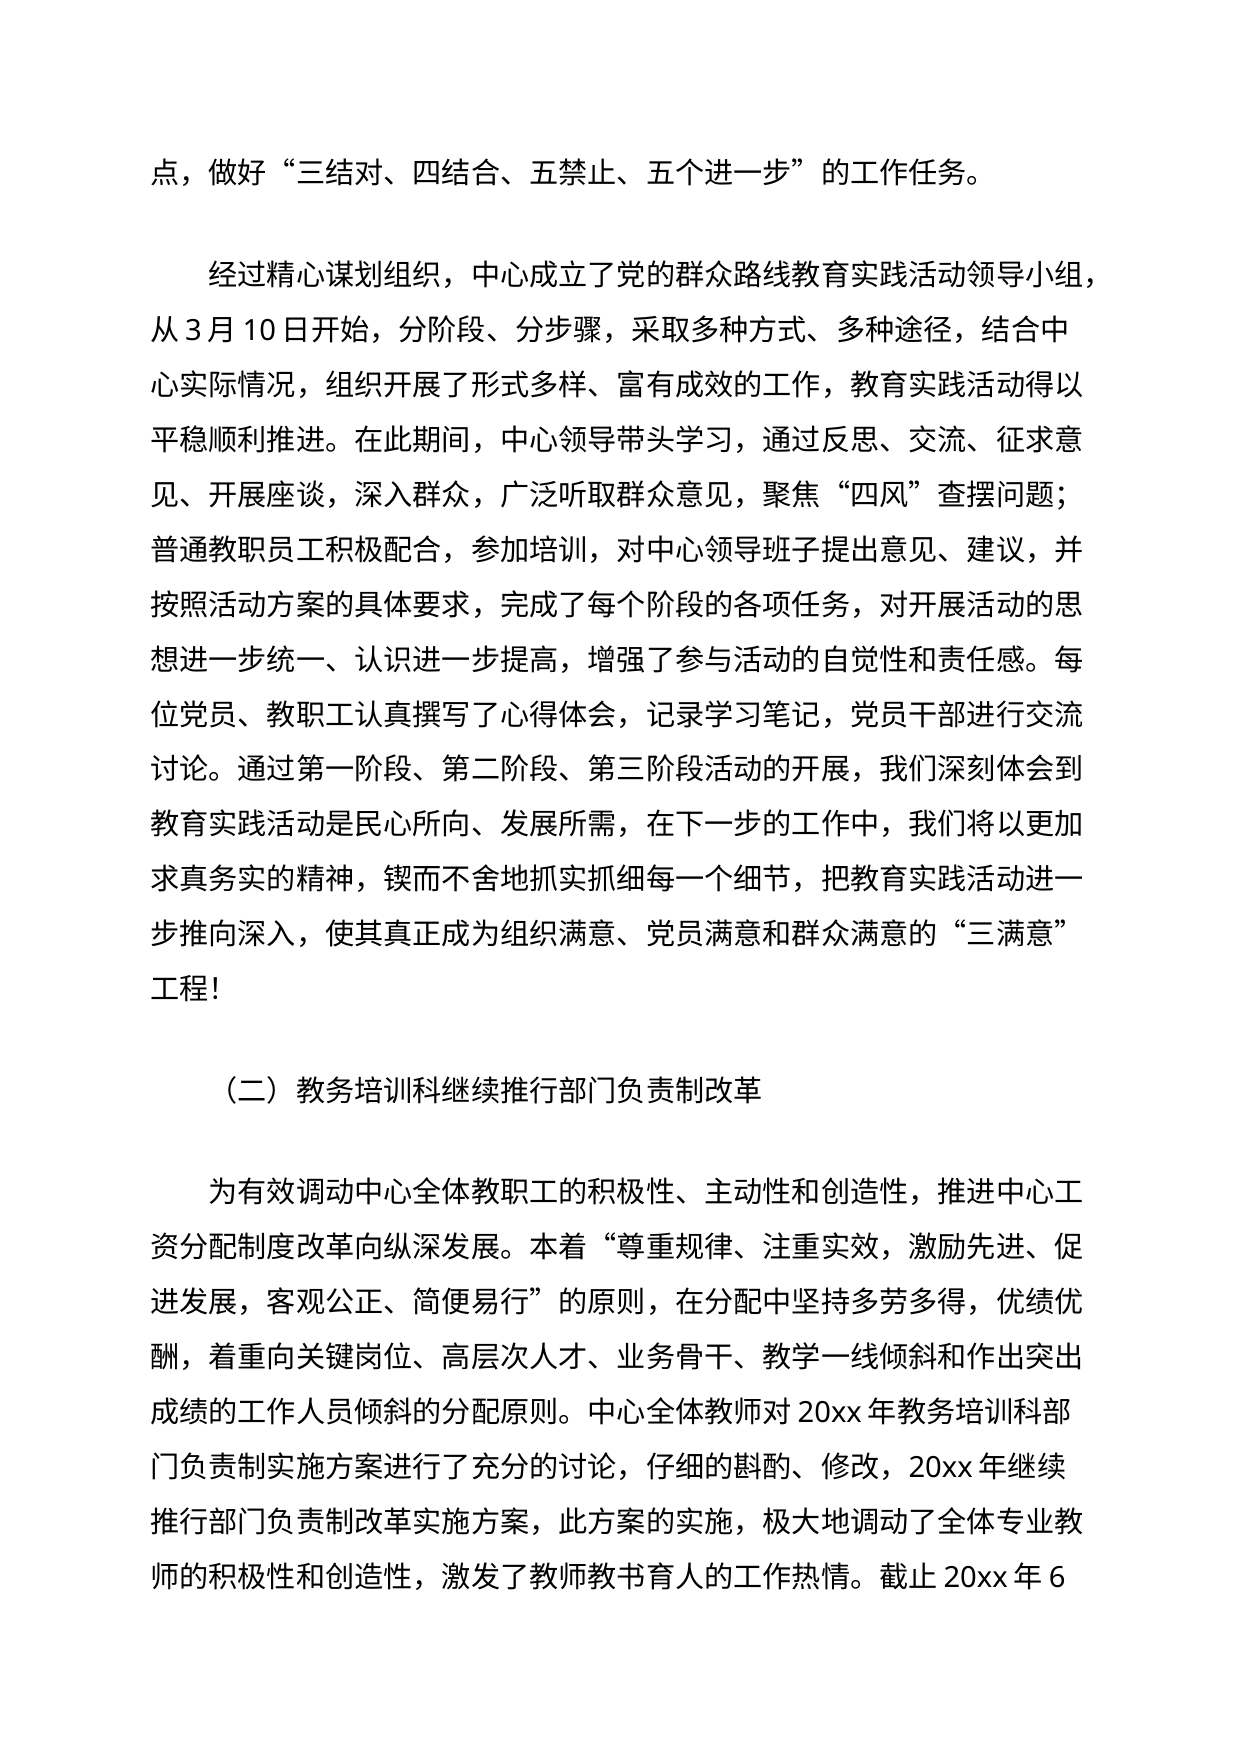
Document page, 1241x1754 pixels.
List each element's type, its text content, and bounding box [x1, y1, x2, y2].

text （二）教务培训科继续推行部门负责制改革 [150, 1067, 1090, 1109]
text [150, 1169, 1090, 1596]
text 经过精心谋划组织，中心成立了党的群众路线教育实践活动领导小组，从3月10日开始，分阶段、分步骤，采取多种方式、多种途径，结合中心实际情况，组织开展了形式多样、富有成效的工作，教育实践活动得以平稳顺利推进。在此期间，中心领导带头学习，通过反思、交流、征求意见、开展座谈，深入群众，广泛听取群众意见，聚焦“四风”查摆问题；普通教职员工积极配合，参加培训，对中心领导班子提出意见、建议，并按照活动方案的具体要求，完成了每个阶段的各项任务，对开展活动的思想进一步统一、认识进一步提高，增强了参与活动的自觉性和责任感。每位党员、教职工认真撰写了心得体会，记录学习笔记，党员干部进行交流讨论。通过第一阶段、第二阶段、第三阶段活动的开展，我们深刻体会到教育实践活动是民心所向、发展所需，在下一步的工作中，我们将以更加求真务实的精神，锲而不舍地抓实抓细每一个细节，把教育实践活动进一步推向深入，使其真正成为组织满意、党员满意和群众满意的“三满意”工程！ [150, 252, 1090, 1008]
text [150, 150, 1090, 192]
